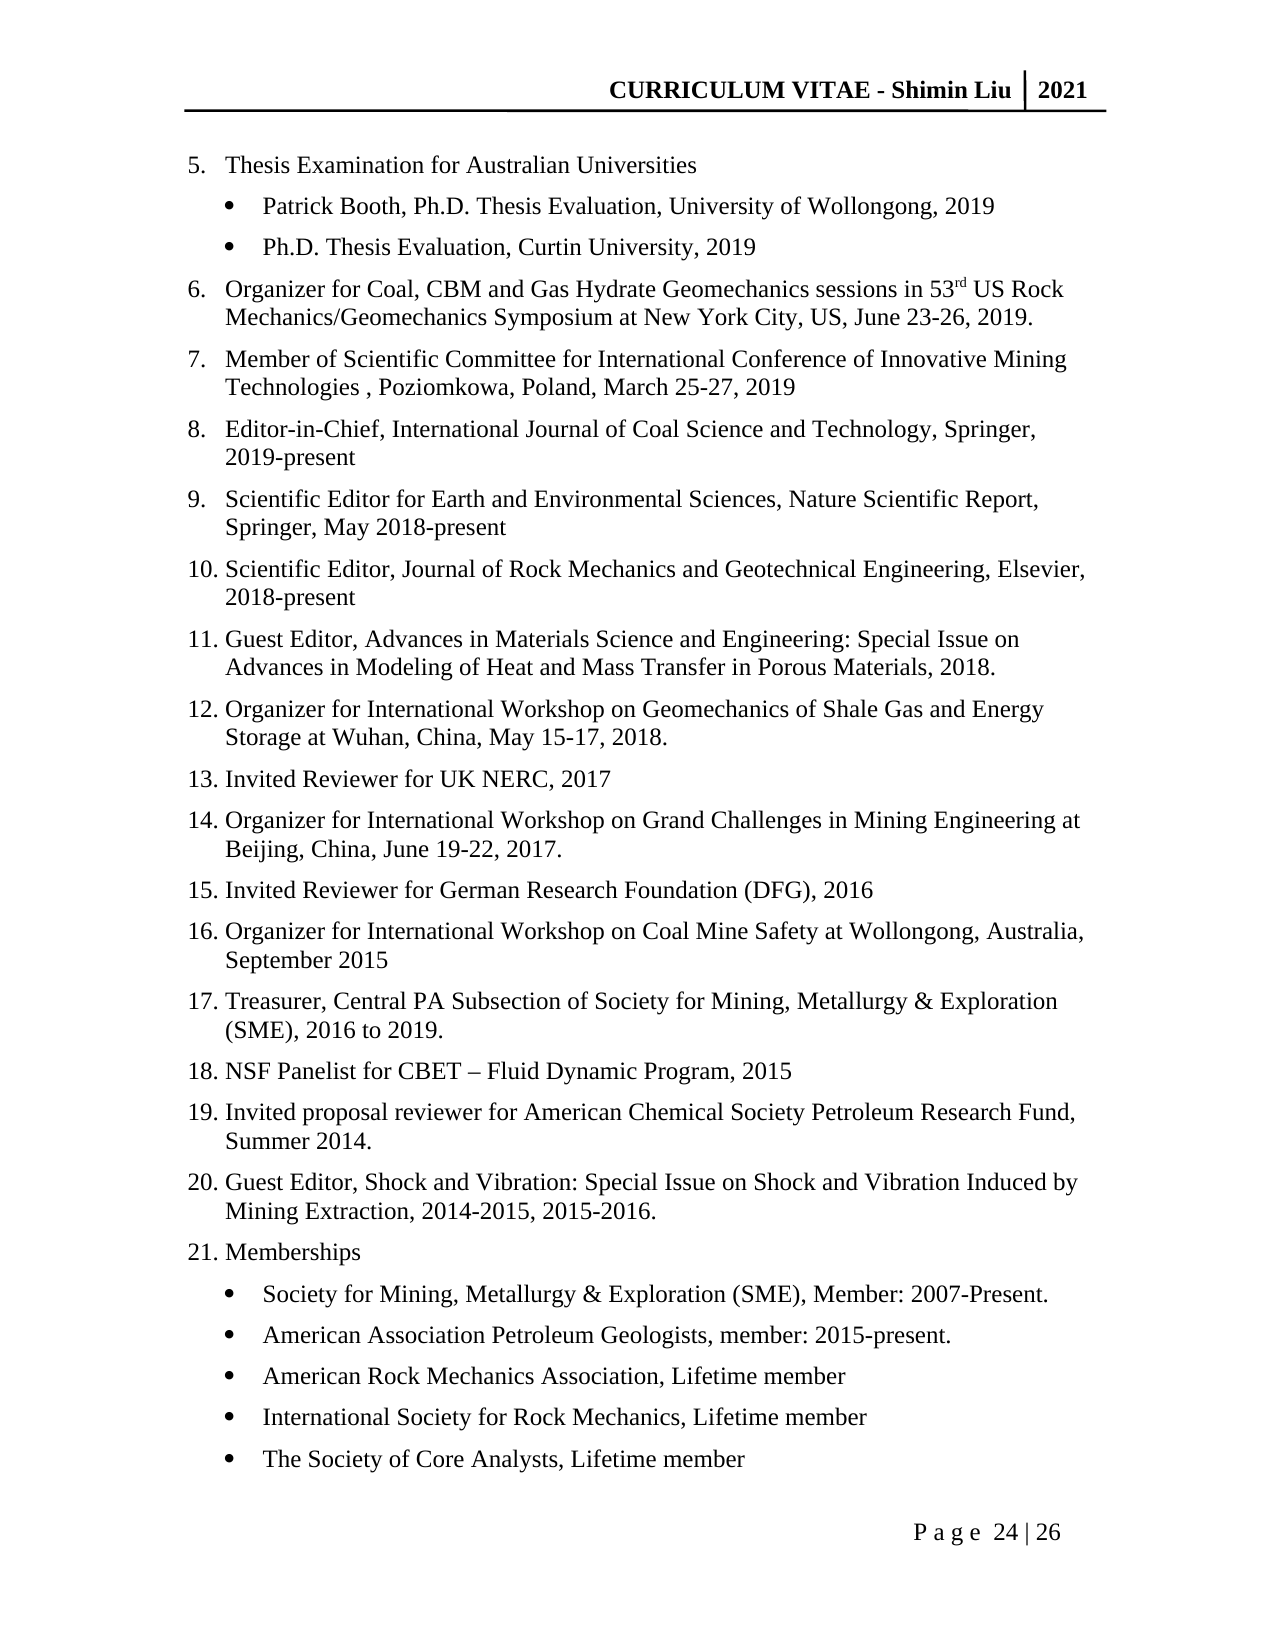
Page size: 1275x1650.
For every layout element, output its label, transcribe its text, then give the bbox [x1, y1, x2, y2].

list Organizer for Coal, CBM and Gas Hydrate Geomechanics sessions in 53rd US Rock Mechanics/Geomechanics Symposium at New York City, US, June 23-26, 2019. [187, 274, 1087, 331]
list Invited Reviewer for UK NERC, 2017 [187, 764, 1087, 792]
list Ph.D. Thesis Evaluation, Curtin University, 2019 [225, 232, 1087, 261]
list Organizer for International Workshop on Geomechanics of Shale Gas and Energy Storage at Wuhan, China, May 15-17, 2018. [187, 694, 1087, 751]
list Thesis Examination for Australian Universities [187, 150, 1087, 179]
list The Society of Core Analysts, Lifetime member [225, 1444, 1087, 1472]
list Guest Editor, Shock and Vibration: Special Issue on Shock and Vibration Induced by Mining Extraction, 2014-2015, 2015-2016. [187, 1167, 1087, 1225]
list NSF Panelist for CBET – Fluid Dynamic Program, 2015 [187, 1056, 1087, 1085]
list Society for Mining, Metallurgy & Exploration (SME), Member: 2007-Present. [225, 1279, 1087, 1307]
list Guest Editor, Advances in Materials Science and Engineering: Special Issue on Advances in Modeling of Heat and Mass Transfer in Porous Materials, 2018. [187, 624, 1087, 681]
list Invited Reviewer for German Research Foundation (DFG), 2016 [187, 875, 1087, 904]
list American Association Petroleum Geologists, member: 2015-present. [225, 1320, 1087, 1349]
list Member of Scientific Committee for International Conference of Innovative Mining Technologies , Poziomkowa, Poland, March 25-27, 2019 [187, 344, 1087, 401]
list Scientific Editor, Journal of Rock Mechanics and Geotechnical Engineering, Elsevier, 2018-present [187, 554, 1087, 611]
list Organizer for International Workshop on Coal Mine Safety at Wollongong, Australia, September 2015 [187, 916, 1087, 974]
list Scientific Editor for Earth and Environmental Sciences, Nature Scientific Report, Springer, May 2018-present [187, 484, 1087, 541]
list Memberships [187, 1237, 1087, 1266]
list Treasurer, Central PA Subsection of Society for Mining, Metallurgy & Exploration (SME), 2016 to 2019. [187, 986, 1087, 1044]
list Organizer for International Workshop on Grand Challenges in Mining Engineering at Beijing, China, June 19-22, 2017. [187, 805, 1087, 862]
list Patrick Booth, Ph.D. Thesis Evaluation, University of Wollongong, 2019 [225, 191, 1087, 220]
list Editor-in-Chief, International Journal of Coal Science and Technology, Springer, 2019-present [187, 414, 1087, 471]
list American Rock Mechanics Association, Lifetime member [225, 1361, 1087, 1390]
list Invited proposal reviewer for American Chemical Society Petroleum Research Fund, Summer 2014. [187, 1097, 1087, 1155]
list International Society for Rock Mechanics, Lifetime member [225, 1402, 1087, 1431]
